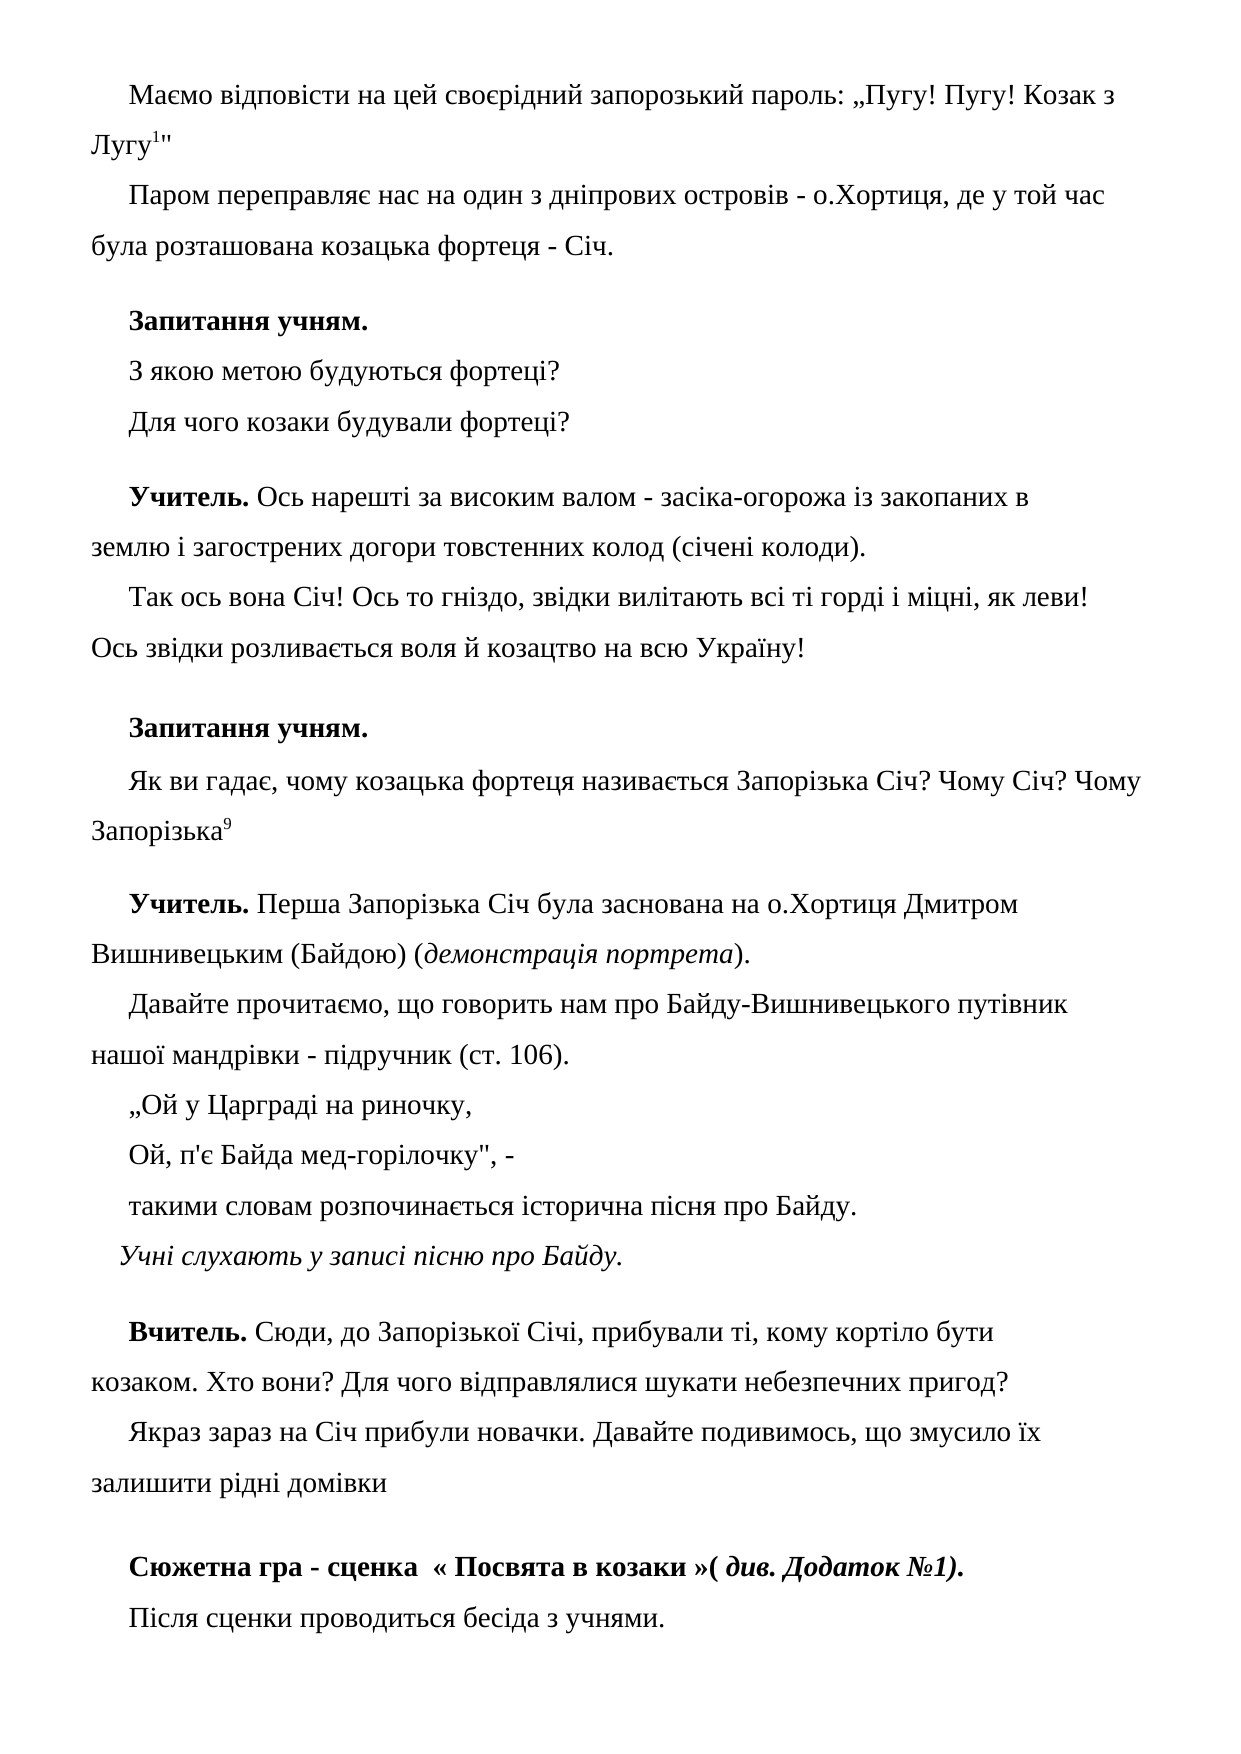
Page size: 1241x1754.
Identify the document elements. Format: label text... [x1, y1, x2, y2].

text Запитання учням. [91, 711, 1153, 744]
text „Ой у Царграді на риночку, [91, 1087, 1153, 1121]
text З якою метою будуються фортеці? [91, 353, 1153, 387]
text Запитання учням. [91, 303, 1153, 337]
text Якраз зараз на Січ прибули новачки. Давайте подивимось, що змусило їх залишити рідні домівки [91, 1414, 1153, 1498]
text Так ось вона Січ! Ось то гніздо, звідки вилітають всі ті горді і міцні, як леви! Ось звідки розливається воля й козацтво на всю Україну! [91, 579, 1109, 663]
text Як ви гадає, чому козацька фортеця називається Запорізька Січ? Чому Січ? Чому Запорізька9 [91, 763, 1153, 847]
text Учитель. Перша Запорізька Січ була заснована на о.Хортиця Дмитром Вишнивецьким (Байдою) (демонстрація портрета). [91, 886, 1109, 970]
text такими словам розпочинається історична пісня про Байду. [91, 1188, 1153, 1221]
text Ой, п'є Байда мед-горілочку", - [91, 1137, 1153, 1171]
text Для чого козаки будували фортеці? [91, 404, 1153, 437]
text Учитель. Ось нарешті за високим валом - засіка-огорожа із закопаних в землю і загострених догори товстенних колод (січені колоди). [91, 479, 1109, 563]
text Маємо відповісти на цей своєрідний запорозький пароль: „Пугу! Пугу! Козак з Лугу1" [91, 77, 1153, 161]
text Давайте прочитаємо, що говорить нам про Байду-Вишнивецького путівник нашої мандрівки - підручник (ст. 106). [91, 986, 1109, 1070]
text Сюжетна гра - сценка « Посвята в козаки »( див. Додаток №1). [91, 1549, 1153, 1582]
text Учні слухають у записі пісню про Байду. [89, 1238, 1153, 1272]
text Паром переправляє нас на один з дніпрових островів - о.Хортиця, де у той час була розташована козацька фортеця - Січ. [91, 177, 1109, 261]
text Після сценки проводиться бесіда з учнями. [91, 1600, 1153, 1634]
text Вчитель. Сюди, до Запорізької Січі, прибували ті, кому кортіло бути козаком. Хто вони? Для чого відправлялися шукати небезпечних пригод? [91, 1314, 1103, 1398]
